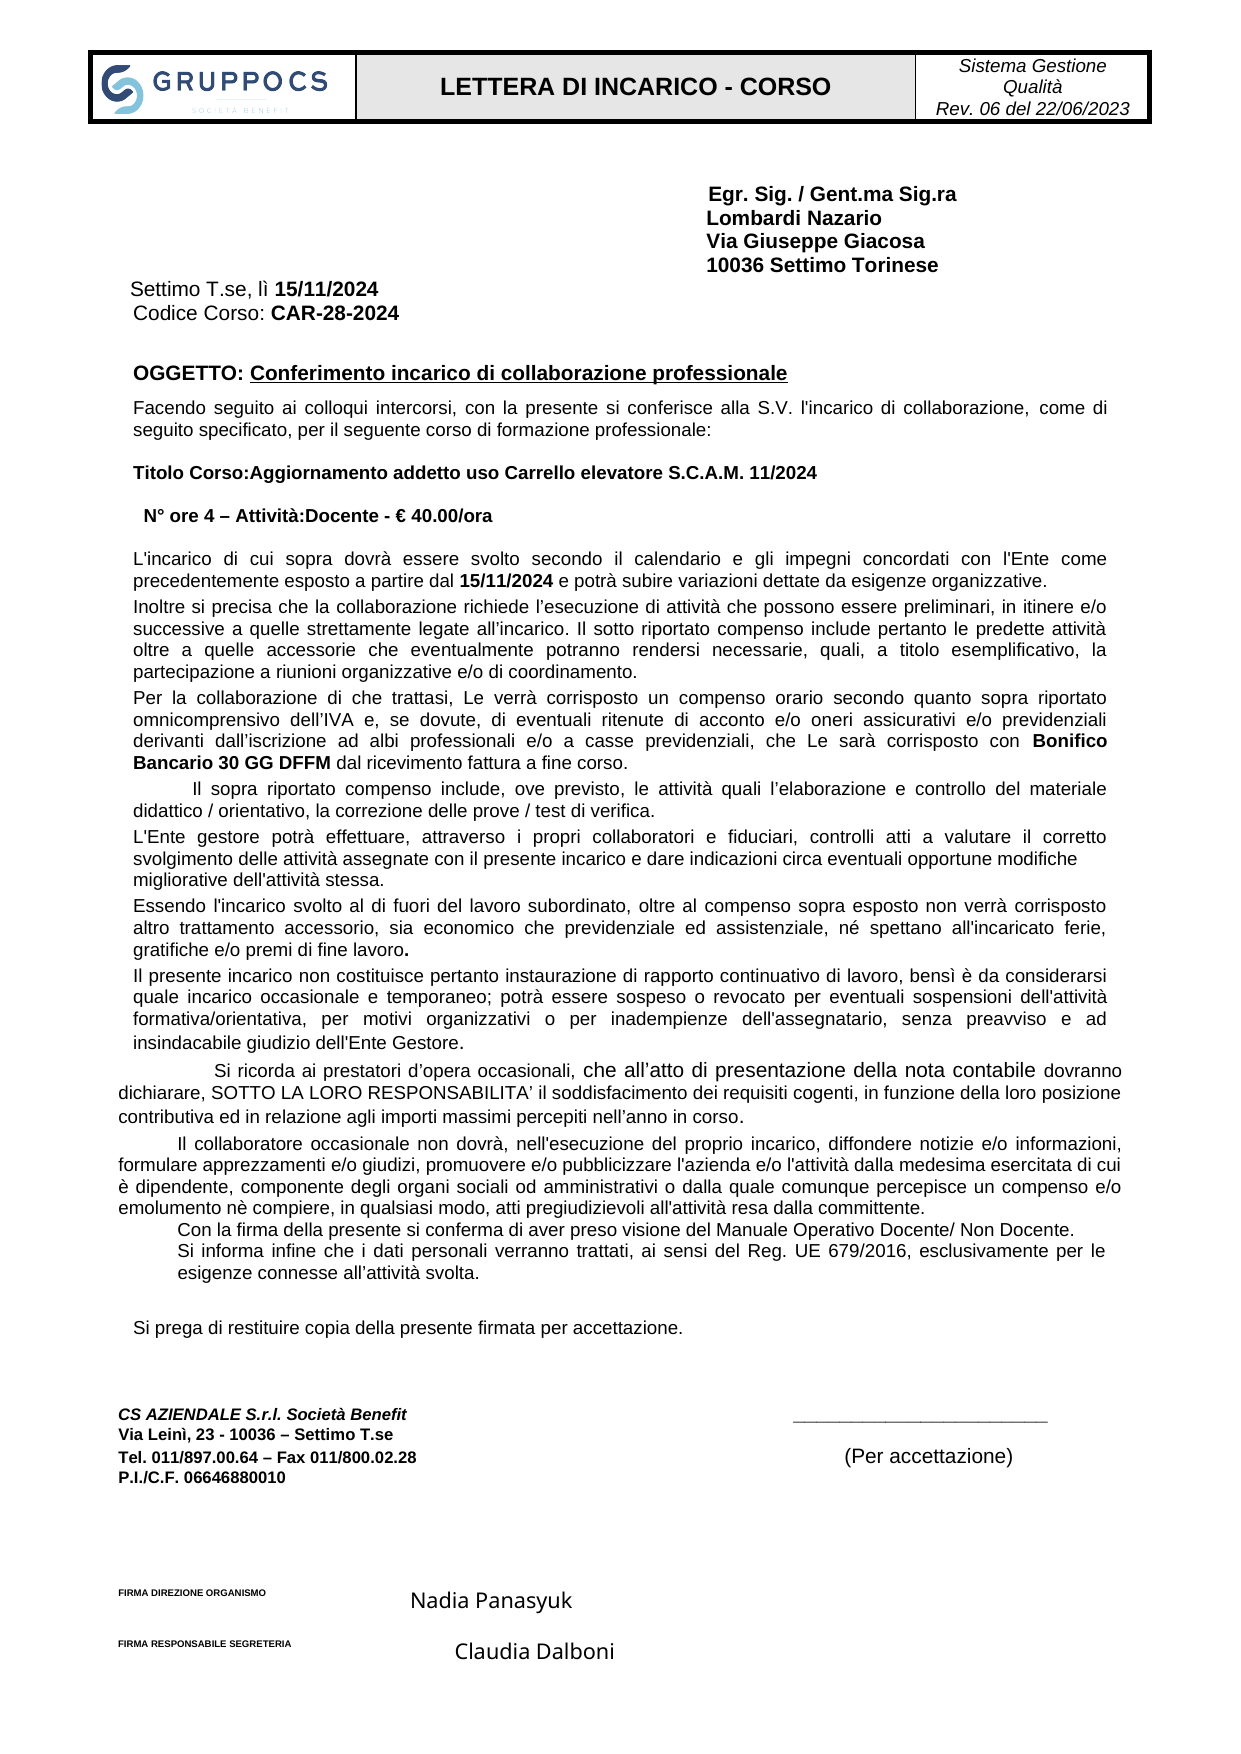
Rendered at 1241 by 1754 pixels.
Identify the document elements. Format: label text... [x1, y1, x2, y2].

text Inoltre si precisa che la collaborazione richiede l’esecuzione di attività che possono essere preliminari, in itinere e/o successive a quelle strettamente legate all’incarico. Il sotto riportato compenso include pertanto le predette attività oltre a quelle accessorie che eventualmente potranno rendersi necessarie, quali, a titolo esemplificativo, la partecipazione a riunioni organizzative e/o di coordinamento. [133, 596, 1107, 682]
text CS AZIENDALE S.r.l. Società Benefit ______________________ [118, 1401, 1107, 1425]
text P.I./C.F. 06646880010 [118, 1468, 1107, 1487]
text Facendo seguito ai colloqui intercorsi, con la presente si conferisce alla S.V. l'incarico di collaborazione, come di seguito specificato, per il seguente corso di formazione professionale: [133, 397, 1107, 440]
text L'incarico di cui sopra dovrà essere svolto secondo il calendario e gli impegni concordati con l'Ente come precedentemente esposto a partire dal 15/11/2024 e potrà subire variazioni dettate da esigenze organizzative. [133, 548, 1107, 591]
text Lombardi Nazario [118, 205, 1122, 229]
text Il collaboratore occasionale non dovrà, nell'esecuzione del proprio incarico, diffondere notizie e/o informazioni, formulare apprezzamenti e/o giudizi, promuovere e/o pubblicizzare l'azienda e/o l'attività dalla medesima esercitata di cui è dipendente, componente degli organi sociali od amministrativi o dalla quale comunque percepisce un compenso e/o emolumento nè compiere, in qualsiasi modo, atti pregiudizievoli all'attività resa dalla committente. [118, 1132, 1122, 1219]
text L'Ente gestore potrà effettuare, attraverso i propri collaboratori e fiduciari, controlli atti a valutare il corretto svolgimento delle attività assegnate con il presente incarico e dare indicazioni circa eventuali opportune modifiche [133, 826, 1107, 869]
text Settimo T.se, lì 15/11/2024 [118, 277, 1122, 301]
table_header Nadia Panasyuk [399, 1564, 856, 1615]
table_cell FIRMA RESPONSABILE SEGRETERIA [107, 1615, 443, 1666]
text Tel. 011/897.00.64 – Fax 011/800.02.28 (Per accettazione) [118, 1444, 1107, 1468]
text Egr. Sig. / Gent.ma Sig.ra [634, 181, 1122, 205]
text Via Giuseppe Giacosa [118, 229, 1122, 253]
text Il sopra riportato compenso include, ove previsto, le attività quali l’elaborazione e controllo del materiale didattico / orientativo, la correzione delle prove / test di verifica. [133, 778, 1107, 821]
text Si ricorda ai prestatori d’opera occasionali, che all’atto di presentazione della nota contabile dovranno dichiarare, SOTTO LA LORO RESPONSABILITA’ il soddisfacimento dei requisiti cogenti, in funzione della loro posizione contributiva ed in relazione agli importi massimi percepiti nell’anno in corso. [118, 1058, 1122, 1128]
text Essendo l'incarico svolto al di fuori del lavoro subordinato, oltre al compenso sopra esposto non verrà corrisposto altro trattamento accessorio, sia economico che previdenziale ed assistenziale, né spettano all'incaricato ferie, gratifiche e/o premi di fine lavoro. [133, 895, 1107, 960]
text Codice Corso: CAR-28-2024 [133, 301, 1122, 325]
text Via Leinì, 23 - 10036 – Settimo T.se [118, 1425, 1107, 1444]
text Per la collaborazione di che trattasi, Le verrà corrisposto un compenso orario secondo quanto sopra riportato omnicomprensivo dell’IVA e, se dovute, di eventuali ritenute di acconto e/o oneri assicurativi e/o previdenziali derivanti dall’iscrizione ad albi professionali e/o a casse previdenziali, che Le sarà corrisposto con Bonifico Bancario 30 GG DFFM dal ricevimento fattura a fine corso. [133, 687, 1107, 773]
text 10036 Settimo Torinese [118, 253, 1122, 277]
table_cell Claudia Dalboni [443, 1615, 1126, 1666]
text N° ore 4 – Attività:Docente - € 40.00/ora [133, 505, 1107, 526]
text Con la firma della presente si conferma di aver preso visione del Manuale Operativo Docente/ Non Docente. [118, 1219, 1122, 1240]
text OGGETTO: Conferimento incarico di collaborazione professionale [133, 361, 1107, 385]
text Si prega di restituire copia della presente firmata per accettazione. [133, 1317, 1107, 1338]
text Il presente incarico non costituisce pertanto instaurazione di rapporto continuativo di lavoro, bensì è da considerarsi quale incarico occasionale e temporaneo; potrà essere sospeso o revocato per eventuali sospensioni dell'attività formativa/orientativa, per motivi organizzativi o per inadempienze dell'assegnatario, senza preavviso e ad insindacabile giudizio dell'Ente Gestore. [133, 965, 1107, 1053]
text migliorative dell'attività stessa. [133, 869, 1107, 891]
picture [101, 65, 331, 115]
text Titolo Corso:Aggiornamento addetto uso Carrello elevatore S.C.A.M. 11/2024 [133, 462, 1107, 483]
text Si informa infine che i dati personali verranno trattati, ai sensi del Reg. UE 679/2016, esclusivamente per le esigenze connesse all’attività svolta. [177, 1240, 1107, 1283]
table_header FIRMA DIREZIONE ORGANISMO [107, 1564, 399, 1615]
